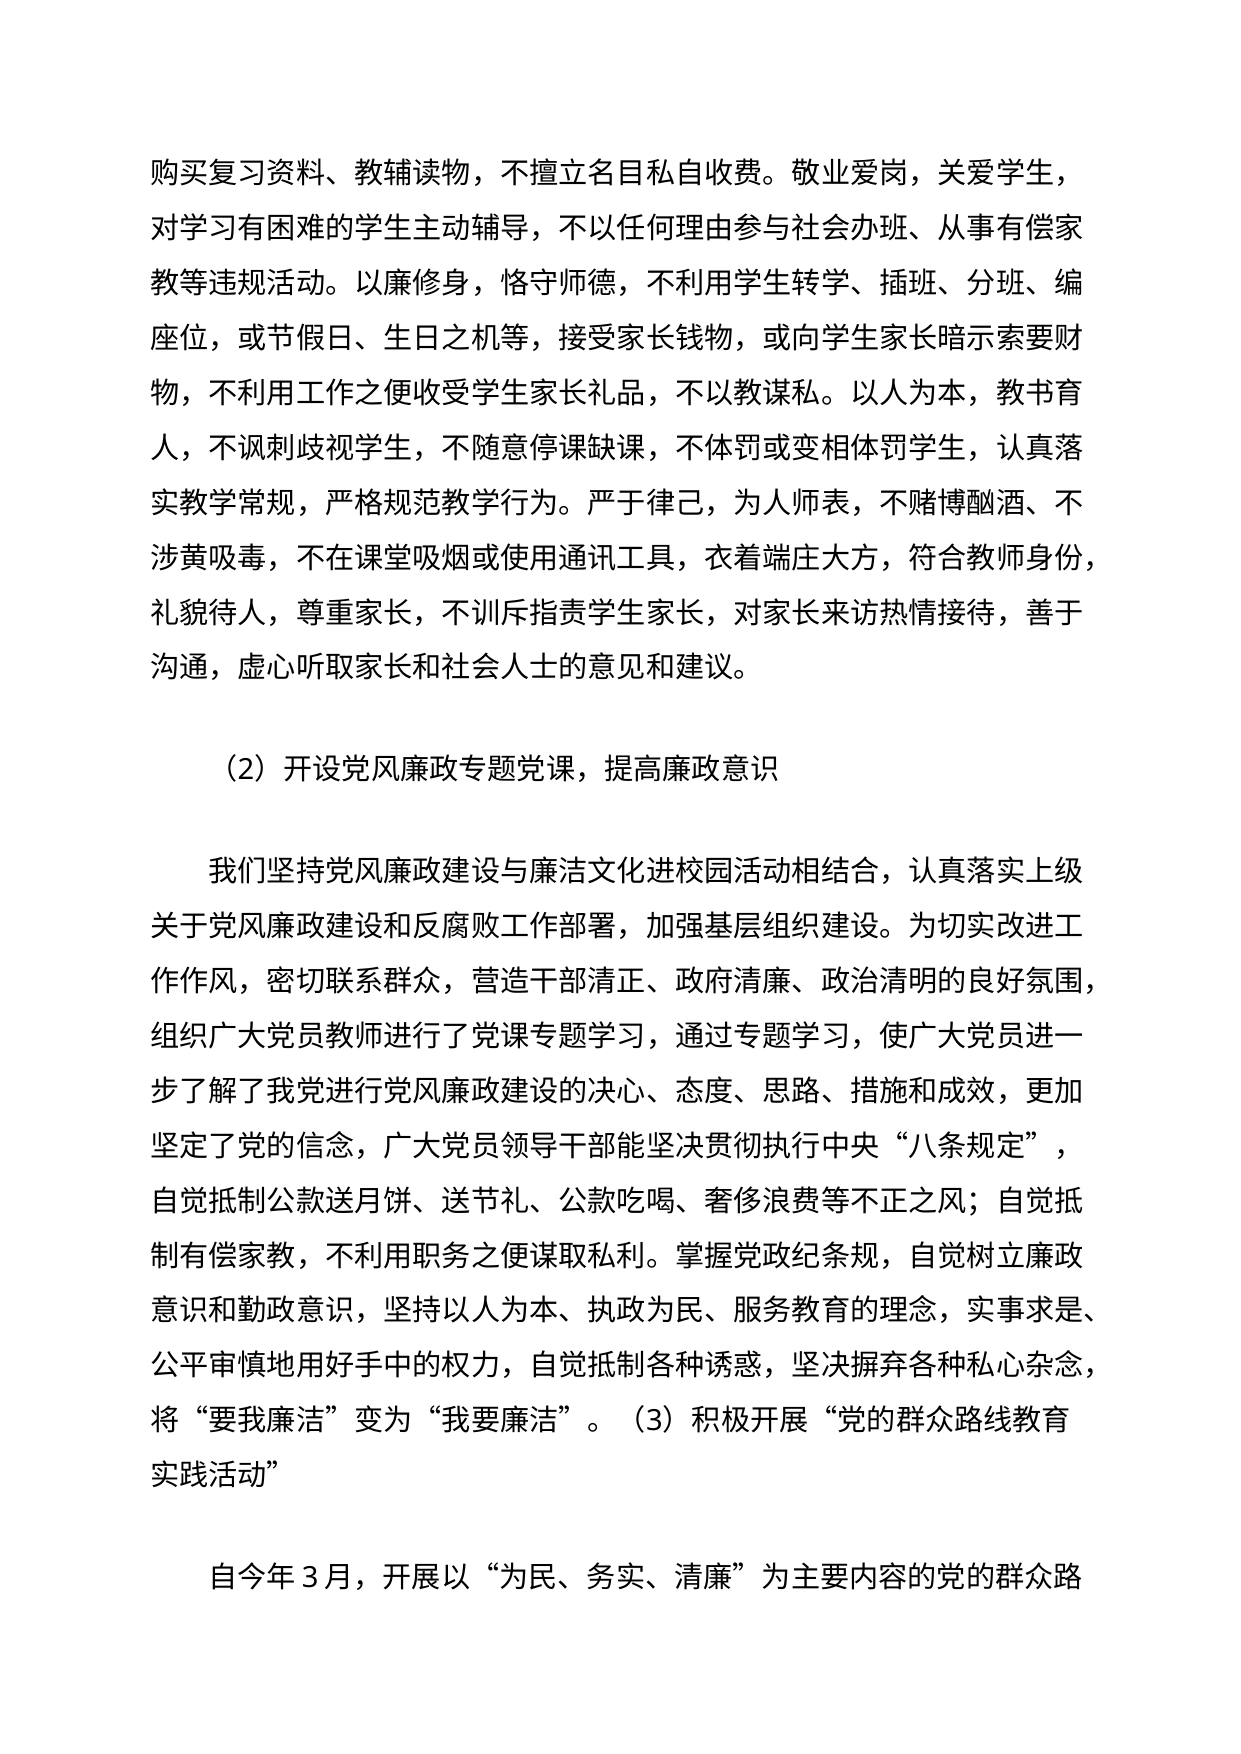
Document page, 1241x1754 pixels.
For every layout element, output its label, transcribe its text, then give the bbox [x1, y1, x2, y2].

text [150, 150, 1090, 686]
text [150, 1553, 1090, 1596]
text （2）开设党风廉政专题党课，提高廉政意识 [150, 746, 1090, 788]
text 我们坚持党风廉政建设与廉洁文化进校园活动相结合，认真落实上级关于党风廉政建设和反腐败工作部署，加强基层组织建设。为切实改进工作作风，密切联系群众，营造干部清正、政府清廉、政治清明的良好氛围，组织广大党员教师进行了党课专题学习，通过专题学习，使广大党员进一步了解了我党进行党风廉政建设的决心、态度、思路、措施和成效，更加坚定了党的信念，广大党员领导干部能坚决贯彻执行中央“八条规定”，自觉抵制公款送月饼、送节礼、公款吃喝、奢侈浪费等不正之风；自觉抵制有偿家教，不利用职务之便谋取私利。掌握党政纪条规，自觉树立廉政意识和勤政意识，坚持以人为本、执政为民、服务教育的理念，实事求是、公平审慎地用好手中的权力，自觉抵制各种诱惑，坚决摒弃各种私心杂念，将“要我廉洁”变为“我要廉洁”。（3）积极开展“党的群众路线教育实践活动” [150, 848, 1090, 1494]
